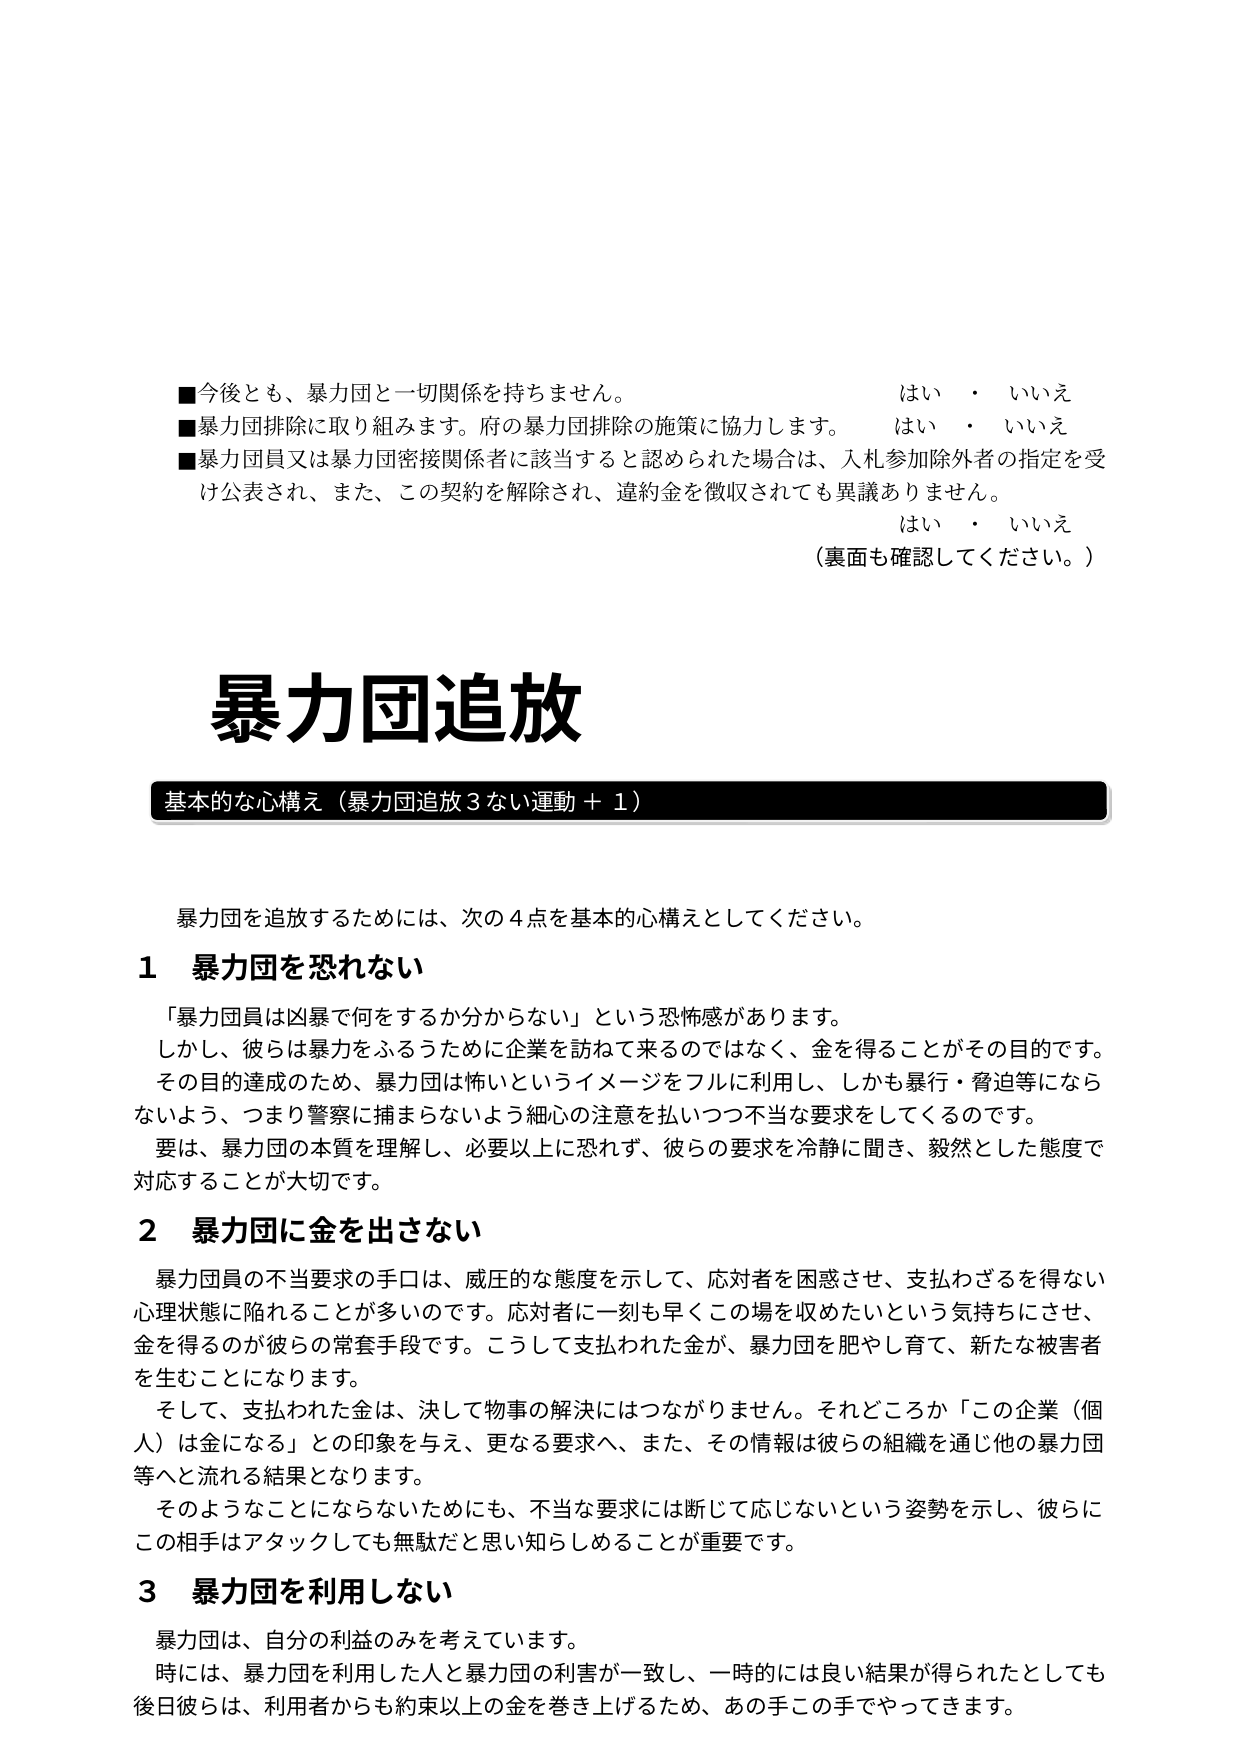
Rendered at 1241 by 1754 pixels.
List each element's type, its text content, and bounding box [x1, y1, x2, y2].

text 暴力団員の不当要求の手口は、威圧的な態度を示して、応対者を困惑させ、支払わざるを得ない心理状態に陥れることが多いのです。応対者に一刻も早くこの場を収めたいという気持ちにさせ、金を得るのが彼らの常套手段です。こうして支払われた金が、暴力団を肥やし育て、新たな被害者を生むことになります。 そして、支払われた金は、決して物事の解決にはつながりません。それどころか「この企業（個人）は金になる」との印象を与え、更なる要求へ、また、その情報は彼らの組織を通じ他の暴力団等へと流れる結果となります。 そのようなことにならないためにも、不当な要求には断じて応じないという姿勢を示し、彼らにこの相手はアタックしても無駄だと思い知らしめることが重要です。 [133, 1262, 1107, 1557]
text ■今後とも、暴力団と一切関係を持ちません。 はい ・ いいえ [133, 376, 1107, 408]
text ■暴力団排除に取り組みます。府の暴力団排除の施策に協力します。 はい ・ いいえ [133, 408, 1107, 441]
text はい ・ いいえ [177, 507, 1107, 540]
text ３ 暴力団を利用しない [133, 1557, 1107, 1622]
text 暴力団を追放するためには、次の４点を基本的心構えとしてください。 [133, 901, 1107, 933]
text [133, 1622, 1107, 1721]
text ■暴力団員又は暴力団密接関係者に該当すると認められた場合は、入札参加除外者の指定を受け公表され、また、この契約を解除され、違約金を徴収されても異議ありません。 [177, 441, 1107, 507]
text ２ 暴力団に金を出さない [133, 1196, 1107, 1262]
text （裏面も確認してください。） [133, 540, 1107, 572]
text １ 暴力団を恐れない [133, 933, 1107, 999]
text 暴力団追放 [133, 638, 1107, 769]
text 「暴力団員は凶暴で何をするか分からない」という恐怖感があります。 しかし、彼らは暴力をふるうために企業を訪ねて来るのではなく、金を得ることがその目的です。 その目的達成のため、暴力団は怖いというイメージをフルに利用し、しかも暴行・脅迫等にならないよう、つまり警察に捕まらないよう細心の注意を払いつつ不当な要求をしてくるのです。 要は、暴力団の本質を理解し、必要以上に恐れず、彼らの要求を冷静に聞き、毅然とした態度で対応することが大切です。 [133, 999, 1107, 1196]
